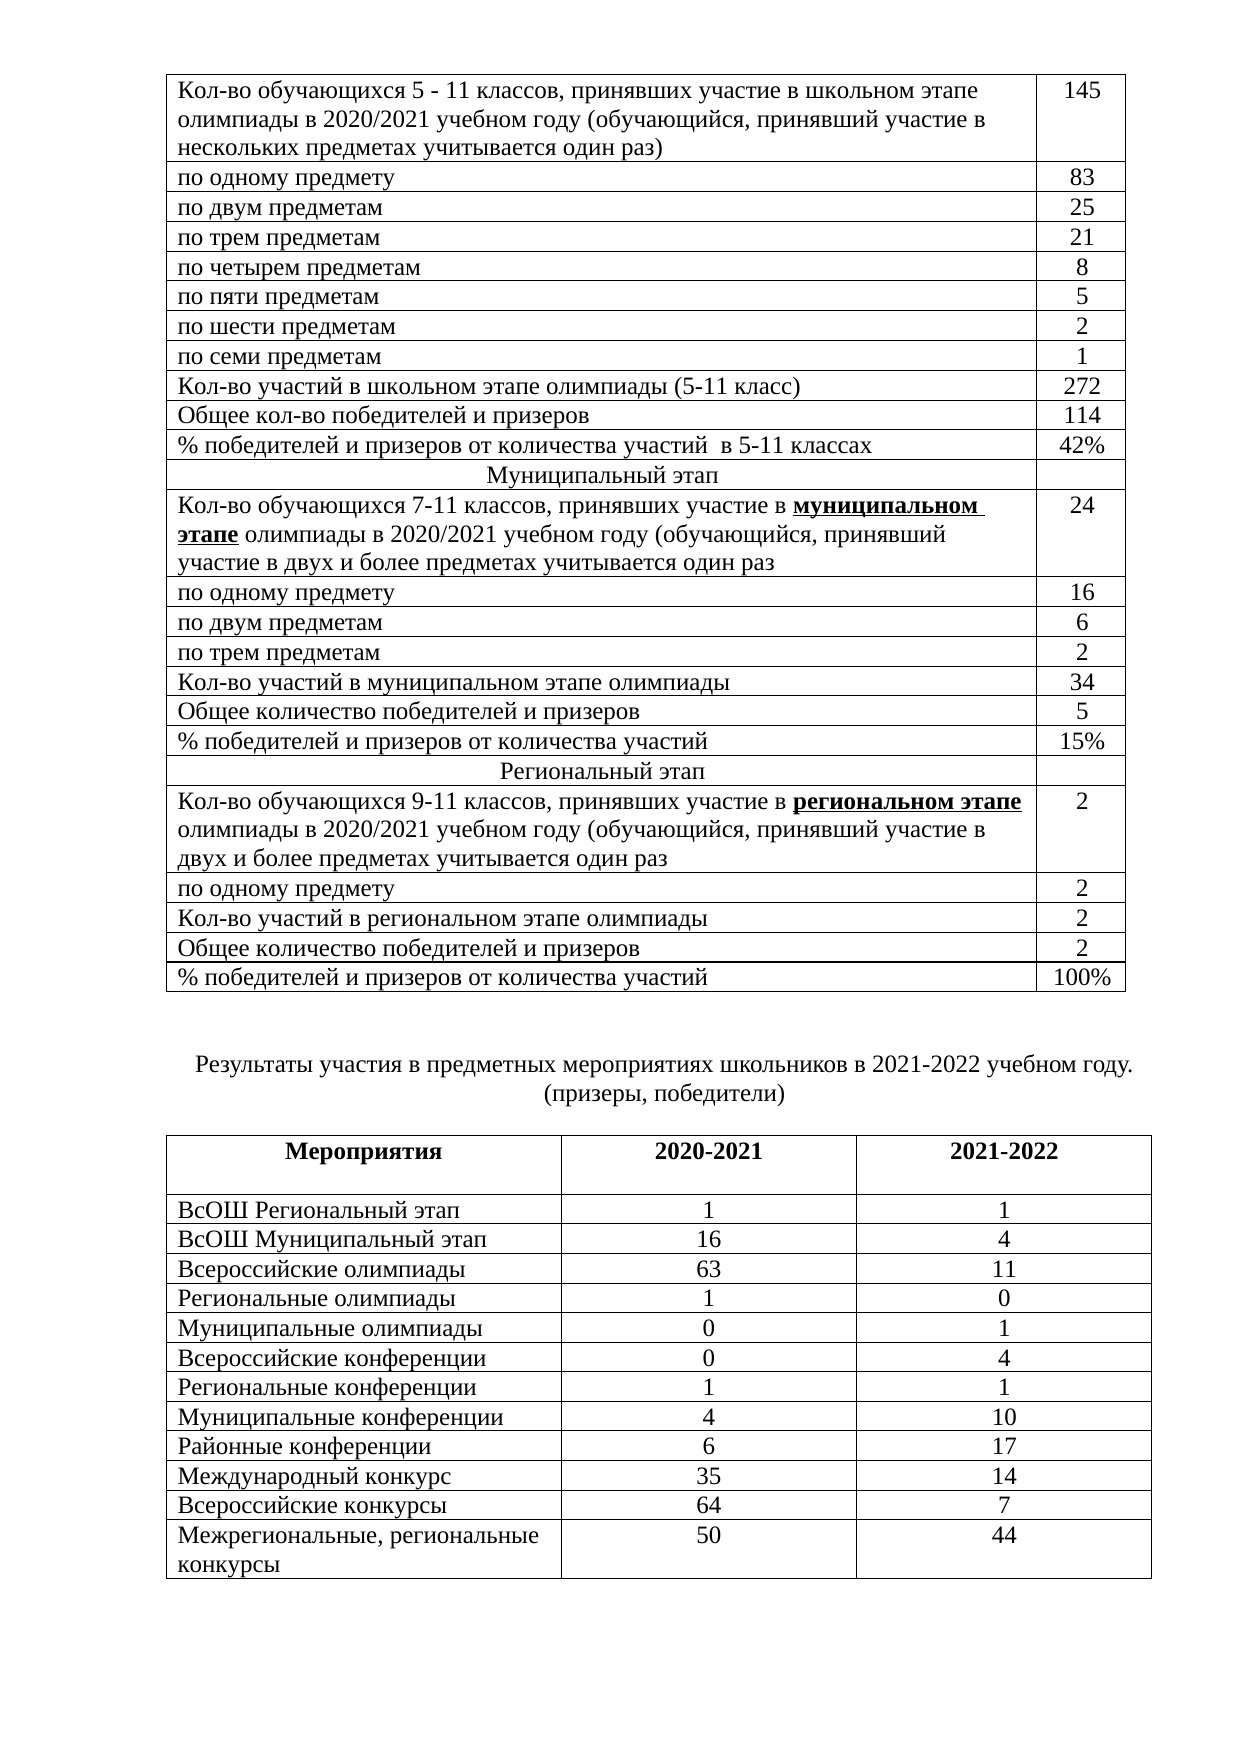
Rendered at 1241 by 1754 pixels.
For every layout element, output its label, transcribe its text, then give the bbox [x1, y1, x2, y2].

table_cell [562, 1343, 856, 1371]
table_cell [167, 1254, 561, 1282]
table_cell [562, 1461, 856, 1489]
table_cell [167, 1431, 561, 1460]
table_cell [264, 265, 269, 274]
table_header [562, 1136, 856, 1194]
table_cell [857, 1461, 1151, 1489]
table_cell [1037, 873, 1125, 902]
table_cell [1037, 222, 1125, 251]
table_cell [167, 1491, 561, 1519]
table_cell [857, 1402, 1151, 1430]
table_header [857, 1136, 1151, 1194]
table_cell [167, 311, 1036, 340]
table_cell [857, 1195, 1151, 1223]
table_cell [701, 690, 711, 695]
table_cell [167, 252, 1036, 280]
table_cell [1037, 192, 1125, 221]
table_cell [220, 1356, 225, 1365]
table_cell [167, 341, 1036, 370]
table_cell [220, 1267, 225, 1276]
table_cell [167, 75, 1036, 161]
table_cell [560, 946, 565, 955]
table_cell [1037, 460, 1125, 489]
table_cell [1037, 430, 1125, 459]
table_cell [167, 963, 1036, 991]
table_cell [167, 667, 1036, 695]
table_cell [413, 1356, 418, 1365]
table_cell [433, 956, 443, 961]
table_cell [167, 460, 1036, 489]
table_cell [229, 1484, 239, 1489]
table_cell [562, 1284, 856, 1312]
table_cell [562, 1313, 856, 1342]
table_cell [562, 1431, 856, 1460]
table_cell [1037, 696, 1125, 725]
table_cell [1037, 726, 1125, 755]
text (призеры, победители) [177, 1078, 1152, 1106]
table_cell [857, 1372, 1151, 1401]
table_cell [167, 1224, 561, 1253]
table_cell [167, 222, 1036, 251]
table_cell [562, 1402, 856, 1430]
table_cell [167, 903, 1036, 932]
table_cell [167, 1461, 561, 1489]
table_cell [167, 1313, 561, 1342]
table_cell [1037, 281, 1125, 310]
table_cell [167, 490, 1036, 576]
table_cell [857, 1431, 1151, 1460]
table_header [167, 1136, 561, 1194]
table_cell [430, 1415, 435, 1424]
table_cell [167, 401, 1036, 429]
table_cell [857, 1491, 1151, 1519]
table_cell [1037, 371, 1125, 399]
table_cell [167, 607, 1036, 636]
text Результаты участия в предметных мероприятиях школьников в 2021-2022 учебном году. [177, 1049, 1152, 1078]
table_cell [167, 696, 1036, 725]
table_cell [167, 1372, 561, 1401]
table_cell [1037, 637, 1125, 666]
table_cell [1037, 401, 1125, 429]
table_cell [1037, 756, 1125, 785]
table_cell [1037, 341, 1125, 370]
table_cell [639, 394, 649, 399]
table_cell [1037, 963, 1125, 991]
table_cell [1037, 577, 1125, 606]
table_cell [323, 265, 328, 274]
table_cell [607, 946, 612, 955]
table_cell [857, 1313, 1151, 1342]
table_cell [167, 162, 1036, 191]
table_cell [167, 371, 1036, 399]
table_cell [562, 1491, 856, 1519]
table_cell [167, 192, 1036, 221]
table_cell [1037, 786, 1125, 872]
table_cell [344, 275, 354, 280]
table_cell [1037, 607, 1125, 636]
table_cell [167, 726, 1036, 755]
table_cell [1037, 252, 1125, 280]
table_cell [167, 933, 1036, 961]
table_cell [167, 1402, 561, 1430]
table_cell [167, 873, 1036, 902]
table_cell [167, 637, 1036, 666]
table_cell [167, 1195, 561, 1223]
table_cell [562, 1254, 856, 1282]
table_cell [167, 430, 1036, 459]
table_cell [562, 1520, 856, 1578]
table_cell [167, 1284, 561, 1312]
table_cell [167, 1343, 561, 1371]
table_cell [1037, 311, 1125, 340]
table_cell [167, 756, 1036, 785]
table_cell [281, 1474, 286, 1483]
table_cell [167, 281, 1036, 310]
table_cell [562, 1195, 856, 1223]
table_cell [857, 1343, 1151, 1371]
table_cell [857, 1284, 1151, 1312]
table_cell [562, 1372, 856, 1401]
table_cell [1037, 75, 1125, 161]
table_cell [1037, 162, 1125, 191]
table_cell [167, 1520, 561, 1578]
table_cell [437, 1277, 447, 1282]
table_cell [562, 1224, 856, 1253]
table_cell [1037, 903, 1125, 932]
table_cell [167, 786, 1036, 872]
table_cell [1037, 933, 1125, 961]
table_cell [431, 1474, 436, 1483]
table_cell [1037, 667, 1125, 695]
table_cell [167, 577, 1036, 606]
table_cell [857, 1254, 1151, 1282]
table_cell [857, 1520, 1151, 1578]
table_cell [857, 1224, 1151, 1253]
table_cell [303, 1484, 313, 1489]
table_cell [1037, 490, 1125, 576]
